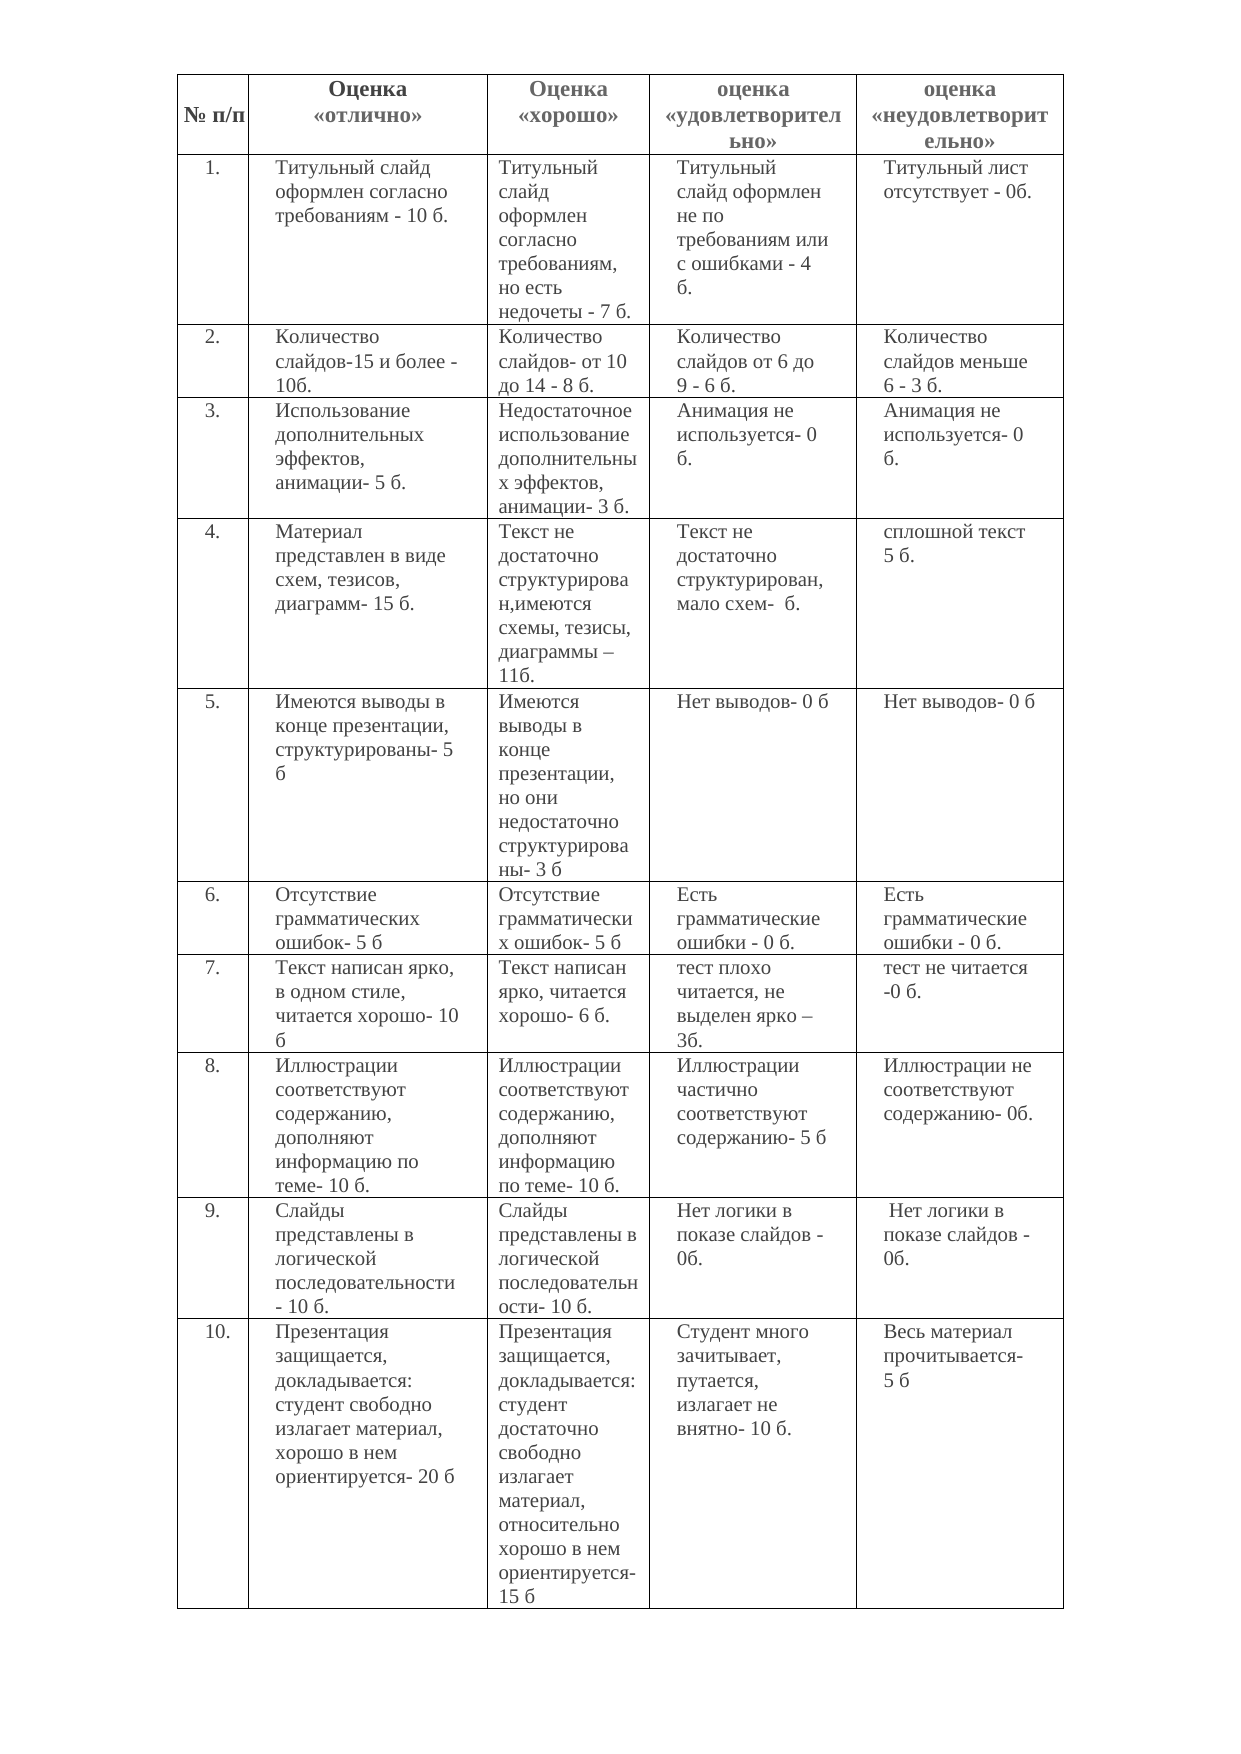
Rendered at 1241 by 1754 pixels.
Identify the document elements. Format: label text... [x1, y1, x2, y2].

table_cell 10. [178, 1319, 248, 1608]
table_cell Есть грамматические ошибки - 0 б. [857, 882, 1063, 954]
table_cell Анимация не используется- 0 б. [650, 398, 856, 518]
table_cell Презентация защищается, докладывается: студент достаточно свободно излагает материал, относительно хорошо в нем ориентируется- 15 б [488, 1319, 649, 1608]
table_cell Титульный слайд оформлен согласно требованиям - 10 б. [249, 155, 487, 323]
table_cell тест не читается -0 б. [857, 955, 1063, 1052]
table_cell Количество слайдов- от 10 до 14 - 8 б. [488, 325, 649, 397]
table_cell 8. [178, 1053, 248, 1197]
table_cell 1. [178, 155, 248, 323]
table_cell 3. [178, 398, 248, 518]
table_cell Нет выводов- 0 б [857, 689, 1063, 881]
table_cell Иллюстрации соответствуют содержанию, дополняют информацию по теме- 10 б. [488, 1053, 649, 1197]
table_cell Иллюстрации не соответствуют содержанию- 0б. [857, 1053, 1063, 1197]
table_cell Нет логики в показе слайдов - 0б. [857, 1198, 1063, 1318]
table_cell Титульный слайд оформлен согласно требованиям, но есть недочеты - 7 б. [488, 155, 649, 323]
table_cell Титульный слайд оформлен не по требованиям или с ошибками - 4 б. [650, 155, 856, 323]
table_header оценка «удовлетворительно» [650, 75, 856, 154]
table_cell Текст написан ярко, в одном стиле, читается хорошо- 10 б [249, 955, 487, 1052]
table_cell 2. [178, 325, 248, 397]
table_cell Есть грамматические ошибки - 0 б. [650, 882, 856, 954]
table_cell тест плохо читается, не выделен ярко – 3б. [650, 955, 856, 1052]
table_cell Иллюстрации частично соответствуют содержанию- 5 б [650, 1053, 856, 1197]
table_cell 5. [178, 689, 248, 881]
table_cell Анимация не используется- 0 б. [857, 398, 1063, 518]
table_cell Отсутствие грамматических ошибок- 5 б [488, 882, 649, 954]
table_cell Количество слайдов-15 и более -10б. [249, 325, 487, 397]
table_cell Студент много зачитывает, путается, излагает не внятно- 10 б. [650, 1319, 856, 1608]
table_cell Нет выводов- 0 б [650, 689, 856, 881]
table_header Оценка «отлично» [249, 75, 487, 154]
table_cell сплошной текст 5 б. [857, 519, 1063, 687]
table_cell Текст не достаточно структурирован,имеются схемы, тезисы, диаграммы – 11б. [488, 519, 649, 687]
table_cell Иллюстрации соответствуют содержанию, дополняют информацию по теме- 10 б. [249, 1053, 487, 1197]
table_cell Недостаточное использование дополнительных эффектов, анимации- 3 б. [488, 398, 649, 518]
table_cell 4. [178, 519, 248, 687]
table_cell 6. [178, 882, 248, 954]
table_cell Имеются выводы в конце презентации, структурированы- 5 б [249, 689, 487, 881]
table_cell Слайды представлены в логической последовательности- 10 б. [488, 1198, 649, 1318]
table_cell Количество слайдов от 6 до 9 - 6 б. [650, 325, 856, 397]
table_cell Материал представлен в виде схем, тезисов, диаграмм- 15 б. [249, 519, 487, 687]
table_cell Титульный лист отсутствует - 0б. [857, 155, 1063, 323]
table_cell Нет логики в показе слайдов - 0б. [650, 1198, 856, 1318]
table_cell Текст написан ярко, читается хорошо- 6 б. [488, 955, 649, 1052]
table_cell Имеются выводы в конце презентации, но они недостаточно структурированы- 3 б [488, 689, 649, 881]
table_cell Презентация защищается, докладывается: студент свободно излагает материал, хорошо в нем ориентируется- 20 б [249, 1319, 487, 1608]
table_header оценка «неудовлетворительно» [857, 75, 1063, 154]
table_cell Количество слайдов меньше 6 - 3 б. [857, 325, 1063, 397]
table_cell Весь материал прочитывается- 5 б [857, 1319, 1063, 1608]
table_header Оценка «хорошо» [488, 75, 649, 154]
table_cell Использование дополнительных эффектов, анимации- 5 б. [249, 398, 487, 518]
table_cell Отсутствие грамматических ошибок- 5 б [249, 882, 487, 954]
table_cell Слайды представлены в логической последовательности- 10 б. [249, 1198, 487, 1318]
table_cell 7. [178, 955, 248, 1052]
table_cell Текст не достаточно структурирован, мало схем- б. [650, 519, 856, 687]
table_cell 9. [178, 1198, 248, 1318]
table_header № п/п [178, 75, 248, 154]
